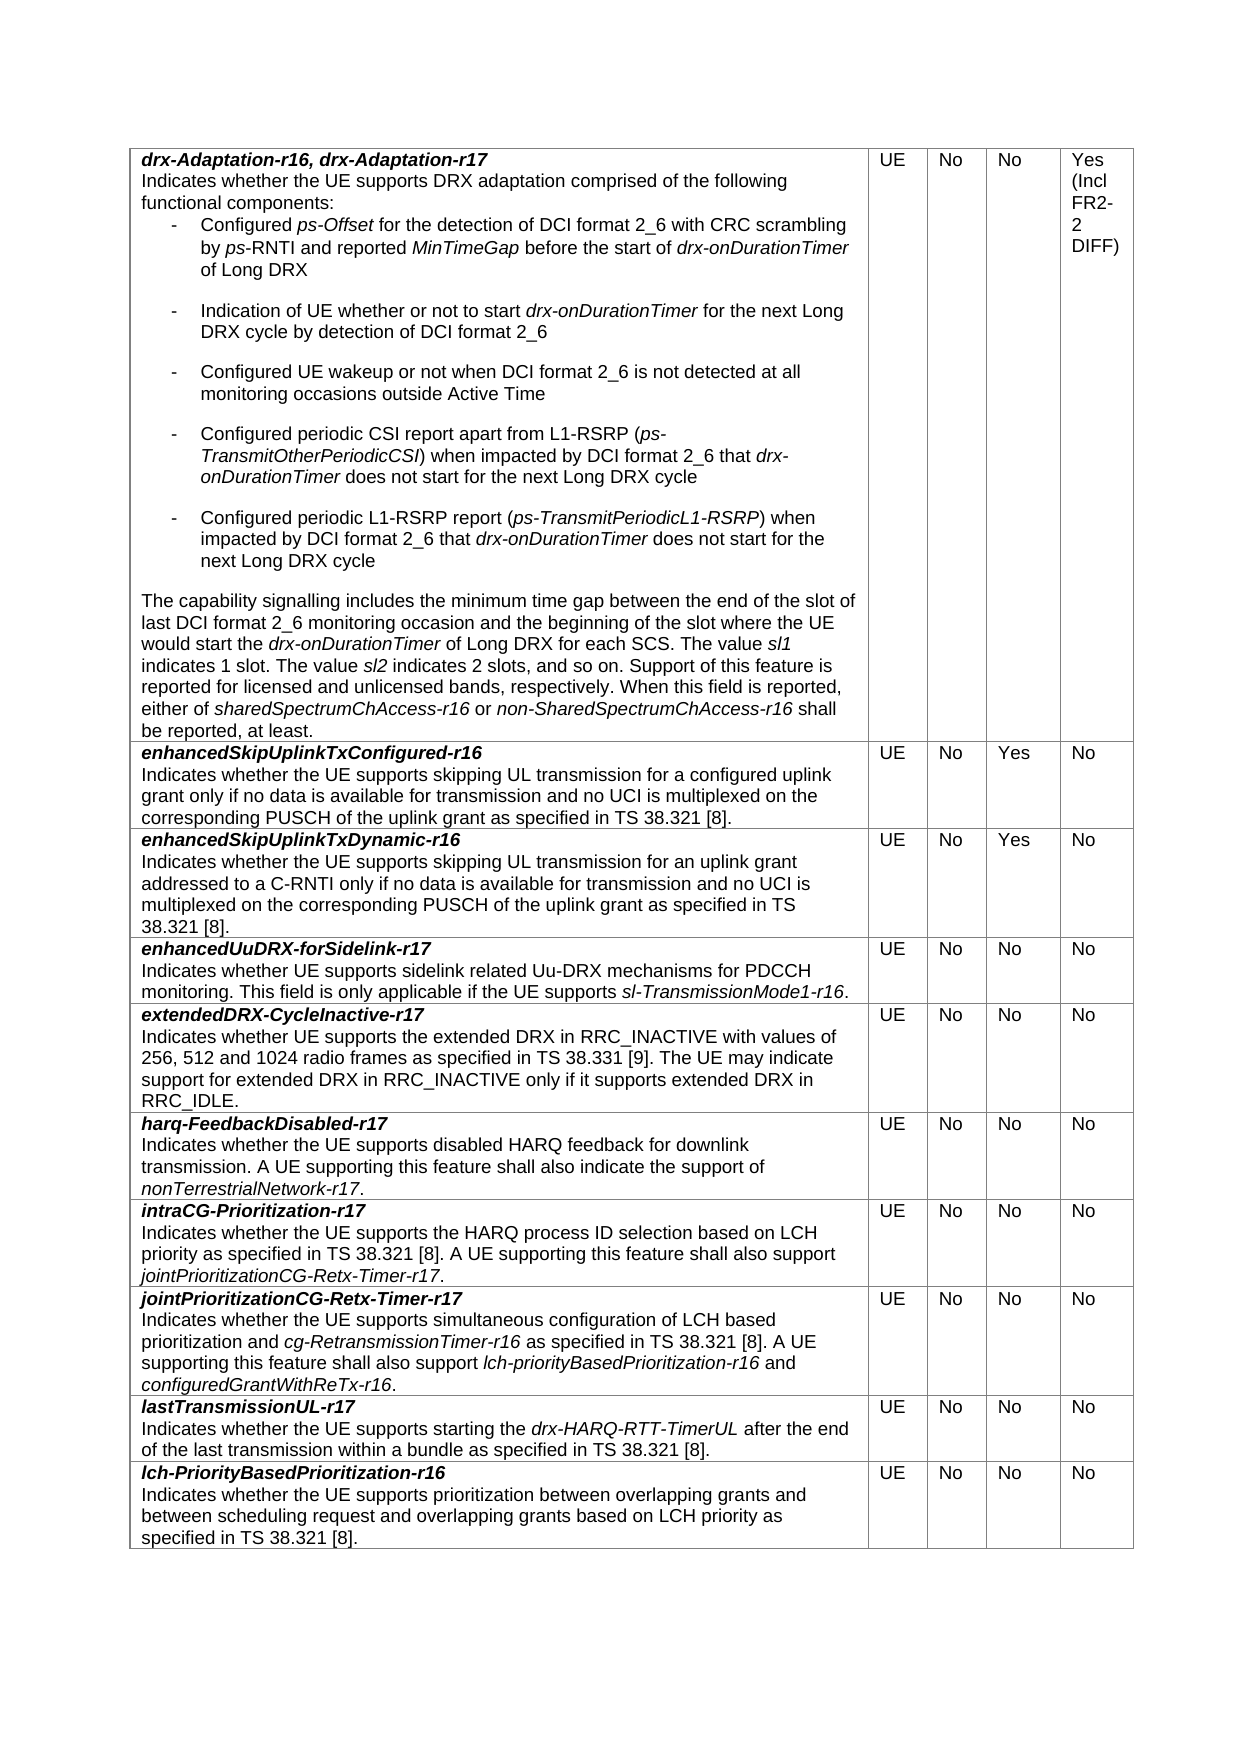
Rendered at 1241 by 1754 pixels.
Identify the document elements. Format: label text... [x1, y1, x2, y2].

table_cell No [928, 742, 986, 828]
table_cell No [1061, 1287, 1133, 1395]
table_cell No [928, 829, 986, 937]
table_cell No [987, 1462, 1060, 1548]
table_cell No [1061, 829, 1133, 937]
table_cell UE [869, 938, 927, 1003]
table_cell No [1061, 1462, 1133, 1548]
table_cell No [1061, 938, 1133, 1003]
table_cell enhancedSkipUplinkTxConfigured-r16 Indicates whether the UE supports skipping UL transmission for a configured uplink grant only if no data is available for transmission and no UCI is multiplexed on the corresponding PUSCH of the uplink grant as specified in TS 38.321 [8]. [131, 742, 868, 828]
table_cell drx-Adaptation-r16, drx-Adaptation-r17 Indicates whether the UE supports DRX adaptation comprised of the following functional components: - Configured ps-Offset for the detection of DCI format 2_6 with CRC scrambling by ps-RNTI and reported MinTimeGap before the start of drx-onDurationTimer of Long DRX - Indication of UE whether or not to start drx-onDurationTimer for the next Long DRX cycle by detection of DCI format 2_6 - Configured UE wakeup or not when DCI format 2_6 is not detected at all monitoring occasions outside Active Time - Configured periodic CSI report apart from L1-RSRP (ps-TransmitOtherPeriodicCSI) when impacted by DCI format 2_6 that drx-onDurationTimer does not start for the next Long DRX cycle - Configured periodic L1-RSRP report (ps-TransmitPeriodicL1-RSRP) when impacted by DCI format 2_6 that drx-onDurationTimer does not start for the next Long DRX cycle The capability signalling includes the minimum time gap between the end of the slot of last DCI format 2_6 monitoring occasion and the beginning of the slot where the UE would start the drx-onDurationTimer of Long DRX for each SCS. The value sl1 indicates 1 slot. The value sl2 indicates 2 slots, and so on. Support of this feature is reported for licensed and unlicensed bands, respectively. When this field is reported, either of sharedSpectrumChAccess-r16 or non-SharedSpectrumChAccess-r16 shall be reported, at least. [131, 149, 868, 741]
table_cell No [928, 1287, 986, 1395]
table_cell No [1061, 1004, 1133, 1112]
table_cell UE [869, 1462, 927, 1548]
table_cell No [928, 1004, 986, 1112]
table_cell intraCG-Prioritization-r17 Indicates whether the UE supports the HARQ process ID selection based on LCH priority as specified in TS 38.321 [8]. A UE supporting this feature shall also support jointPrioritizationCG-Retx-Timer-r17. [131, 1200, 868, 1286]
table_cell No [928, 1113, 986, 1199]
table_cell No [928, 1200, 986, 1286]
table_cell No [987, 1004, 1060, 1112]
table_cell No [1061, 1396, 1133, 1461]
table_cell enhancedUuDRX-forSidelink-r17 Indicates whether UE supports sidelink related Uu-DRX mechanisms for PDCCH monitoring. This field is only applicable if the UE supports sl-TransmissionMode1-r16. [131, 938, 868, 1003]
table_cell jointPrioritizationCG-Retx-Timer-r17 Indicates whether the UE supports simultaneous configuration of LCH based prioritization and cg-RetransmissionTimer-r16 as specified in TS 38.321 [8]. A UE supporting this feature shall also support lch-priorityBasedPrioritization-r16 and configuredGrantWithReTx-r16. [131, 1287, 868, 1395]
table_cell lastTransmissionUL-r17 Indicates whether the UE supports starting the drx-HARQ-RTT-TimerUL after the end of the last transmission within a bundle as specified in TS 38.321 [8]. [131, 1396, 868, 1461]
table_cell No [987, 1113, 1060, 1199]
table_cell enhancedSkipUplinkTxDynamic-r16 Indicates whether the UE supports skipping UL transmission for an uplink grant addressed to a C-RNTI only if no data is available for transmission and no UCI is multiplexed on the corresponding PUSCH of the uplink grant as specified in TS 38.321 [8]. [131, 829, 868, 937]
table_cell No [1061, 1200, 1133, 1286]
table_cell Yes [987, 829, 1060, 937]
table_cell No [987, 1200, 1060, 1286]
table_cell lch-PriorityBasedPrioritization-r16 Indicates whether the UE supports prioritization between overlapping grants and between scheduling request and overlapping grants based on LCH priority as specified in TS 38.321 [8]. [131, 1462, 868, 1548]
table_cell No [928, 149, 986, 741]
table_cell harq-FeedbackDisabled-r17 Indicates whether the UE supports disabled HARQ feedback for downlink transmission. A UE supporting this feature shall also indicate the support of nonTerrestrialNetwork-r17. [131, 1113, 868, 1199]
table_cell UE [869, 742, 927, 828]
table_cell Yes (Incl FR2-2 DIFF) [1061, 149, 1133, 741]
table_cell UE [869, 1200, 927, 1286]
table_cell No [928, 1462, 986, 1548]
table_cell No [987, 1396, 1060, 1461]
table_cell No [1061, 742, 1133, 828]
table_cell extendedDRX-CycleInactive-r17 Indicates whether UE supports the extended DRX in RRC_INACTIVE with values of 256, 512 and 1024 radio frames as specified in TS 38.331 [9]. The UE may indicate support for extended DRX in RRC_INACTIVE only if it supports extended DRX in RRC_IDLE. [131, 1004, 868, 1112]
table_cell No [987, 149, 1060, 741]
table_cell UE [869, 829, 927, 937]
table_cell No [987, 938, 1060, 1003]
table_cell No [928, 938, 986, 1003]
table_cell UE [869, 1004, 927, 1112]
table_cell No [1061, 1113, 1133, 1199]
table_cell No [928, 1396, 986, 1461]
table_cell No [987, 1287, 1060, 1395]
table_cell UE [869, 1287, 927, 1395]
table_cell UE [869, 149, 927, 741]
table_cell Yes [987, 742, 1060, 828]
table_cell UE [869, 1113, 927, 1199]
table_cell UE [869, 1396, 927, 1461]
